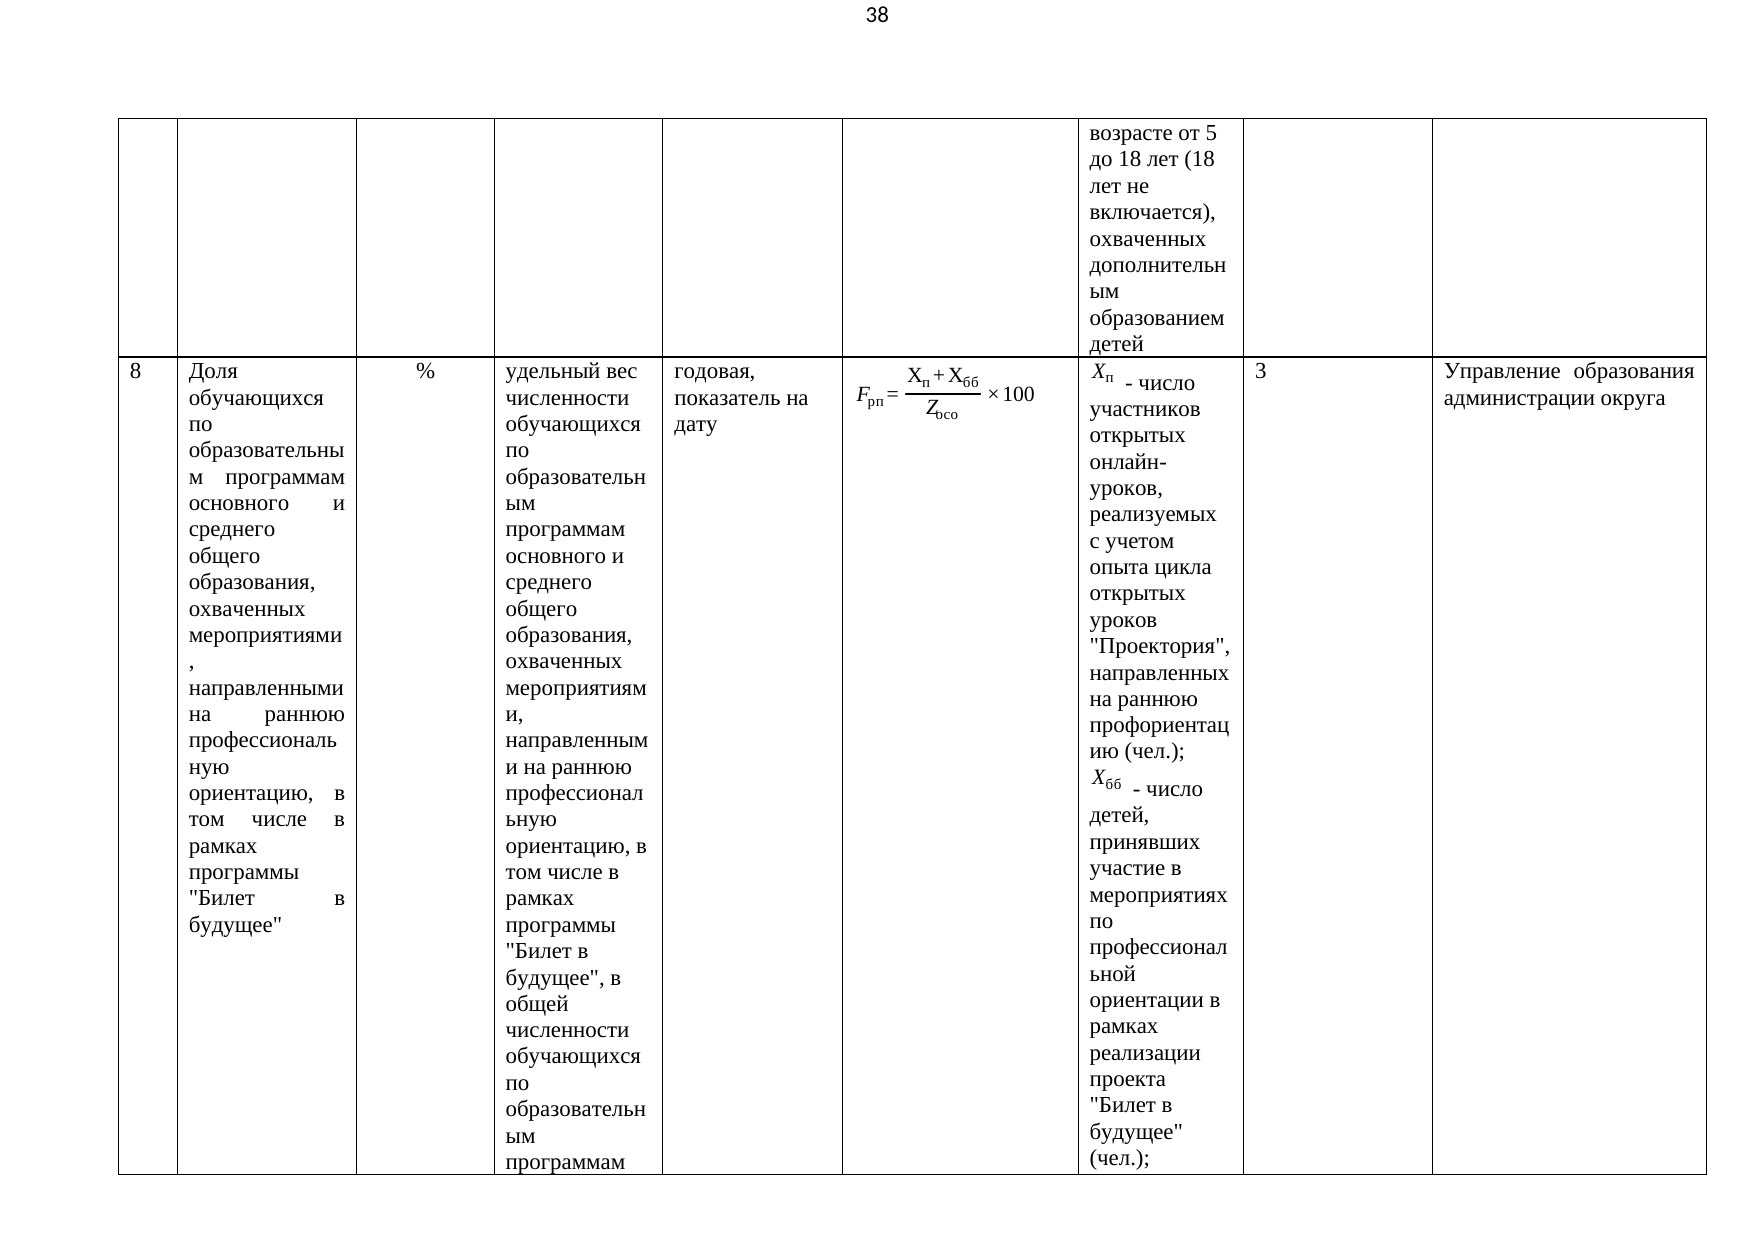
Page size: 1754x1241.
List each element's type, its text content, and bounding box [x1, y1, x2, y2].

table_cell [843, 358, 1078, 1174]
table_cell % [357, 119, 494, 356]
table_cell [1079, 358, 1243, 1174]
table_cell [1433, 119, 1706, 356]
table_cell 7 [119, 119, 177, 356]
table_cell 3 [1244, 119, 1432, 356]
table_cell 8 [119, 358, 177, 1174]
table_cell [843, 119, 1078, 356]
table_cell % [357, 358, 494, 1174]
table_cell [1079, 119, 1243, 356]
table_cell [663, 358, 842, 1174]
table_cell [178, 119, 356, 356]
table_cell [663, 119, 842, 356]
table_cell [495, 119, 662, 356]
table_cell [495, 358, 662, 1174]
table_cell 3 [1244, 358, 1432, 1174]
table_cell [178, 358, 356, 1174]
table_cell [1433, 358, 1706, 1174]
